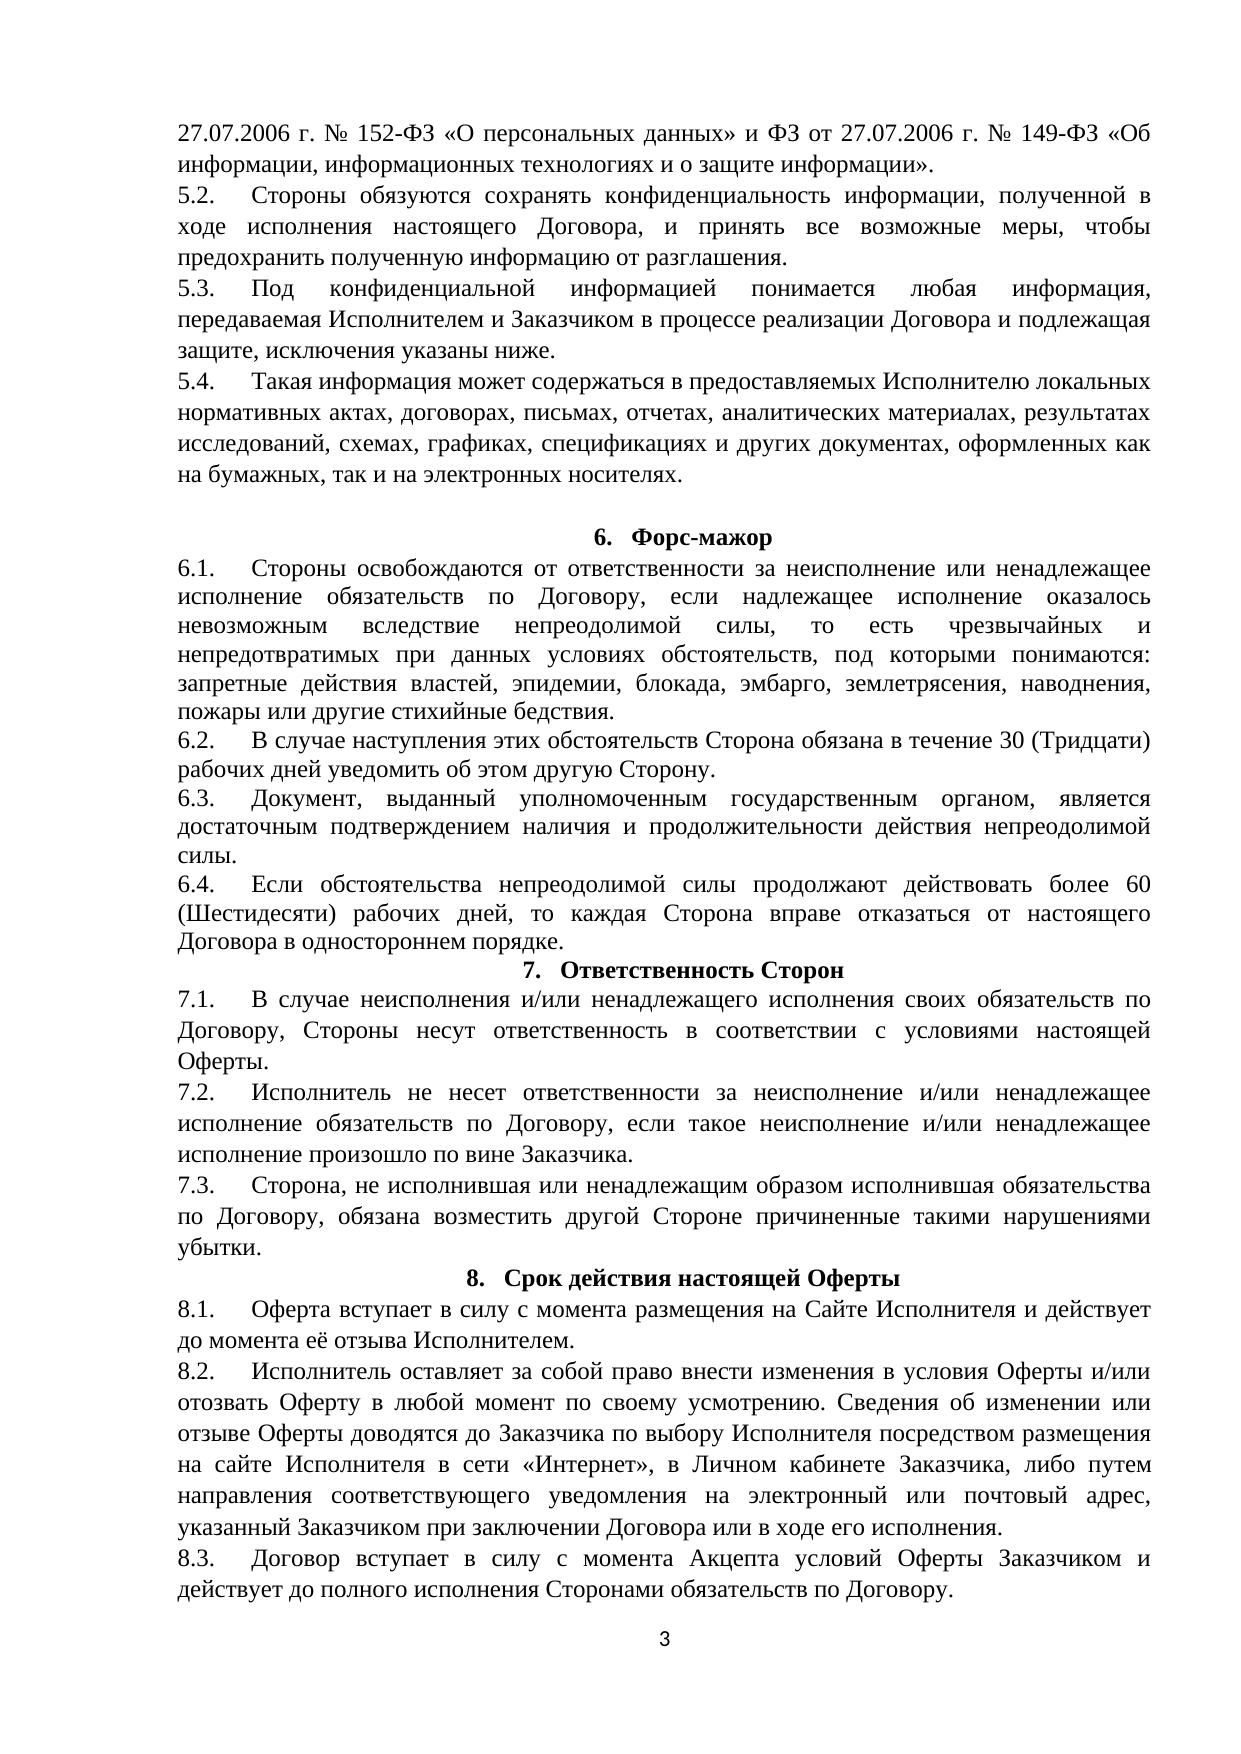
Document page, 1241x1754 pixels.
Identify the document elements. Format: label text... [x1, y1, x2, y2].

list Сторона, не исполнившая или ненадлежащим образом исполнившая обязательства по Договору, обязана возместить другой Стороне причиненные такими нарушениями убытки. [177, 1170, 1152, 1261]
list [177, 118, 1152, 178]
list Документ, выданный уполномоченным государственным органом, является достаточным подтверждением наличия и продолжительности действия непреодолимой силы. [177, 783, 1152, 869]
list В случае наступления этих обстоятельств Сторона обязана в течение 30 (Тридцати) рабочих дней уведомить об этом другую Сторону. [177, 725, 1152, 783]
list Форс-мажор [215, 522, 1152, 550]
list Под конфиденциальной информацией понимается любая информация, передаваемая Исполнителем и Заказчиком в процессе реализации Договора и подлежащая защите, исключения указаны ниже. [177, 273, 1152, 364]
list В случае неисполнения и/или ненадлежащего исполнения своих обязательств по Договору, Стороны несут ответственность в соответствии с условиями настоящей Оферты. [177, 984, 1152, 1075]
list Ответственность Сторон [215, 955, 1152, 984]
list Исполнитель не несет ответственности за неисполнение и/или ненадлежащее исполнение обязательств по Договору, если такое неисполнение и/или ненадлежащее исполнение произошло по вине Заказчика. [177, 1077, 1152, 1168]
list Срок действия настоящей Оферты [215, 1263, 1152, 1292]
list Стороны обязуются сохранять конфиденциальность информации, полученной в ходе исполнения настоящего Договора, и принять все возможные меры, чтобы предохранить полученную информацию от разглашения. [177, 180, 1152, 271]
list Оферта вступает в силу с момента размещения на Сайте Исполнителя и действует до момента её отзыва Исполнителем. [177, 1294, 1152, 1354]
list Исполнитель оставляет за собой право внести изменения в условия Оферты и/или отозвать Оферту в любой момент по своему усмотрению. Сведения об изменении или отзыве Оферты доводятся до Заказчика по выбору Исполнителя посредством размещения на сайте Исполнителя в сети «Интернет», в Личном кабинете Заказчика, либо путем направления соответствующего уведомления на электронный или почтовый адрес, указанный Заказчиком при заключении Договора или в ходе его исполнения. [177, 1356, 1152, 1540]
list Такая информация может содержаться в предоставляемых Исполнителю локальных нормативных актах, договорах, письмах, отчетах, аналитических материалах, результатах исследований, схемах, графиках, спецификациях и других документах, оформленных как на бумажных, так и на электронных носителях. [177, 366, 1152, 488]
list Договор вступает в силу с момента Акцепта условий Оферты Заказчиком и действует до полного исполнения Сторонами обязательств по Договору. [177, 1543, 1152, 1602]
list Стороны освобождаются от ответственности за неисполнение или ненадлежащее исполнение обязательств по Договору, если надлежащее исполнение оказалось невозможным вследствие непреодолимой силы, то есть чрезвычайных и непредотвратимых при данных условиях обстоятельств, под которыми понимаются: запретные действия властей, эпидемии, блокада, эмбарго, землетрясения, наводнения, пожары или другие стихийные бедствия. [177, 553, 1152, 725]
list Если обстоятельства непреодолимой силы продолжают действовать более 60 (Шестидесяти) рабочих дней, то каждая Сторона вправе отказаться от настоящего Договора в одностороннем порядке. [177, 869, 1152, 955]
